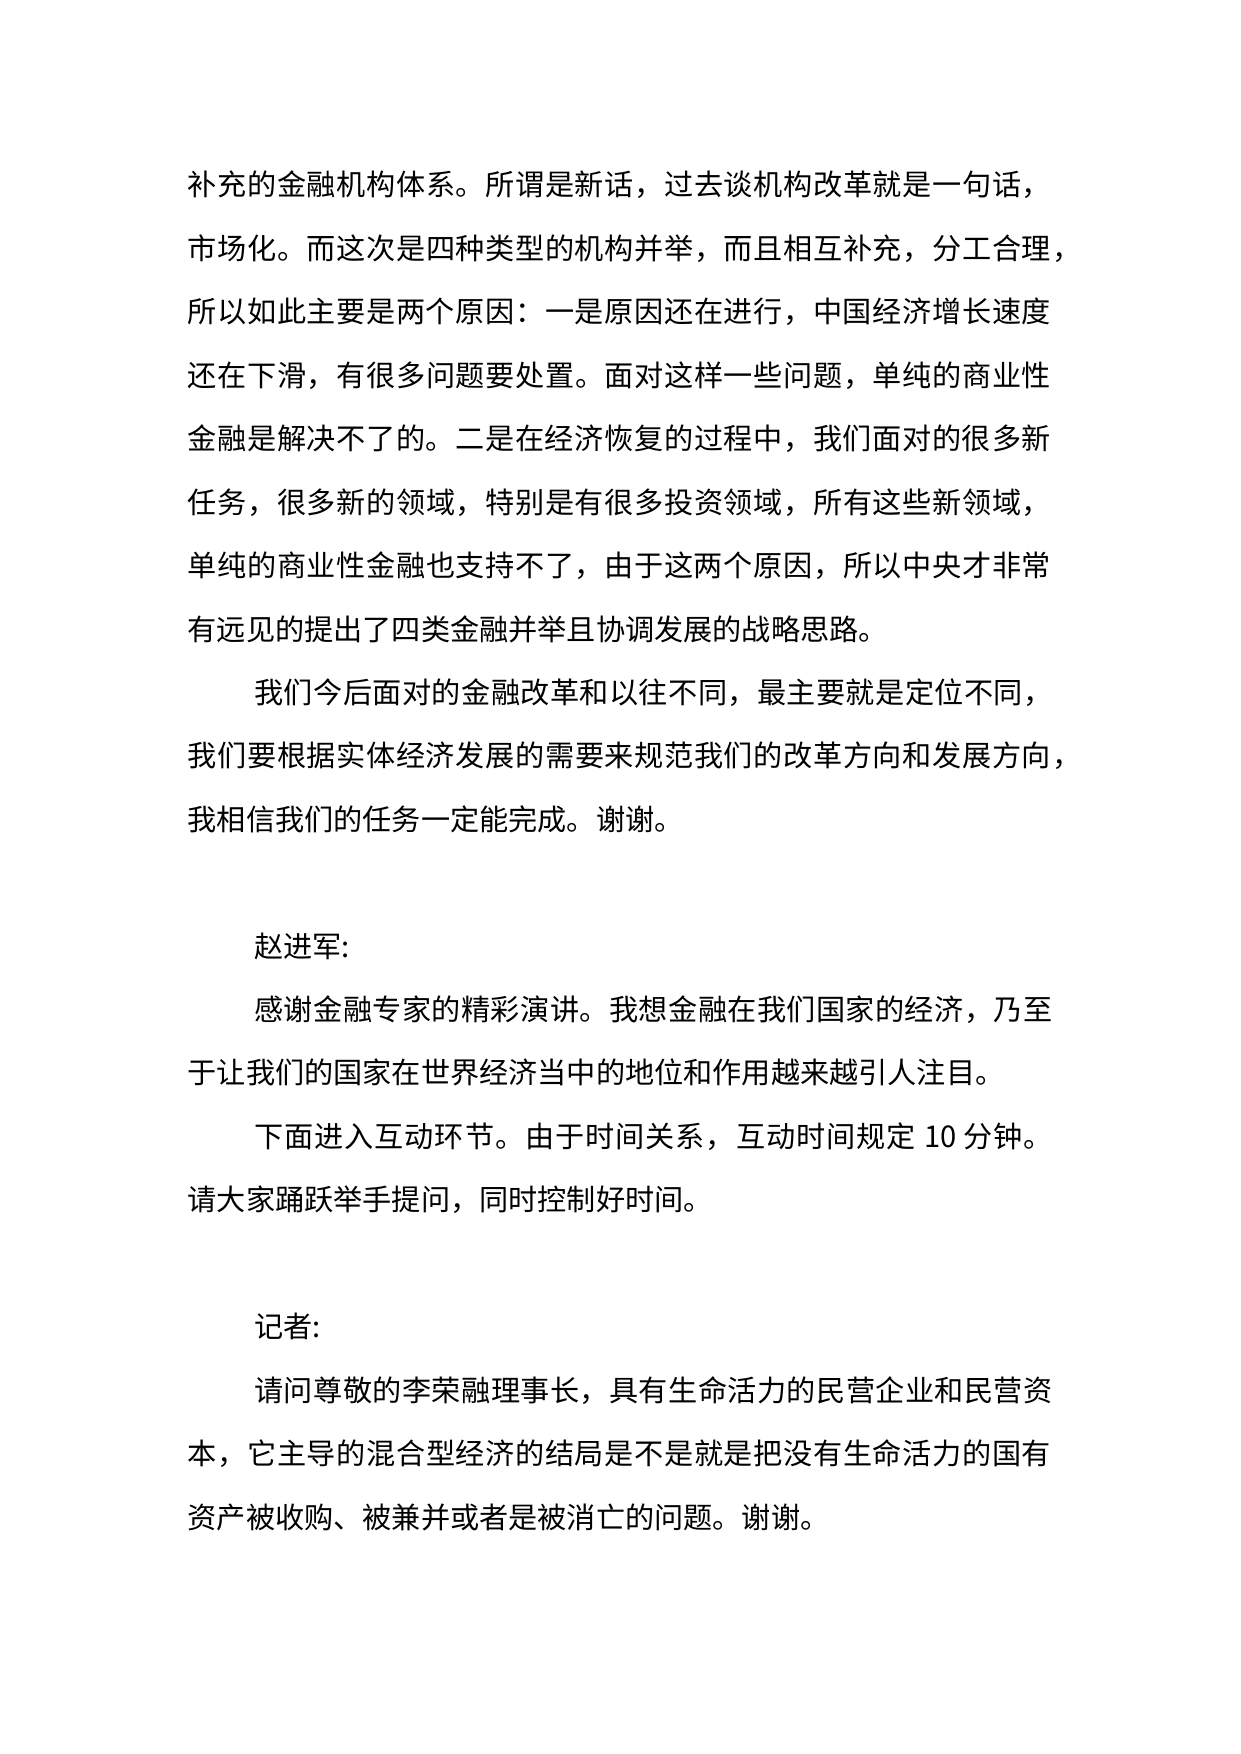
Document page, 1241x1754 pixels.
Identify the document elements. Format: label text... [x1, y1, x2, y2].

text 我们今后面对的金融改革和以往不同，最主要就是定位不同，我们要根据实体经济发展的需要来规范我们的改革方向和发展方向，我相信我们的任务一定能完成。谢谢。 [187, 669, 1053, 839]
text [187, 162, 1053, 648]
text 下面进入互动环节。由于时间关系，互动时间规定10分钟。请大家踊跃举手提问，同时控制好时间。 [187, 1113, 1053, 1219]
text 记者: [187, 1304, 1053, 1346]
text 请问尊敬的李荣融理事长，具有生命活力的民营企业和民营资本，它主导的混合型经济的结局是不是就是把没有生命活力的国有资产被收购、被兼并或者是被消亡的问题。谢谢。 [187, 1367, 1053, 1536]
text 赵进军: [187, 923, 1053, 966]
text 感谢金融专家的精彩演讲。我想金融在我们国家的经济，乃至于让我们的国家在世界经济当中的地位和作用越来越引人注目。 [187, 987, 1053, 1092]
